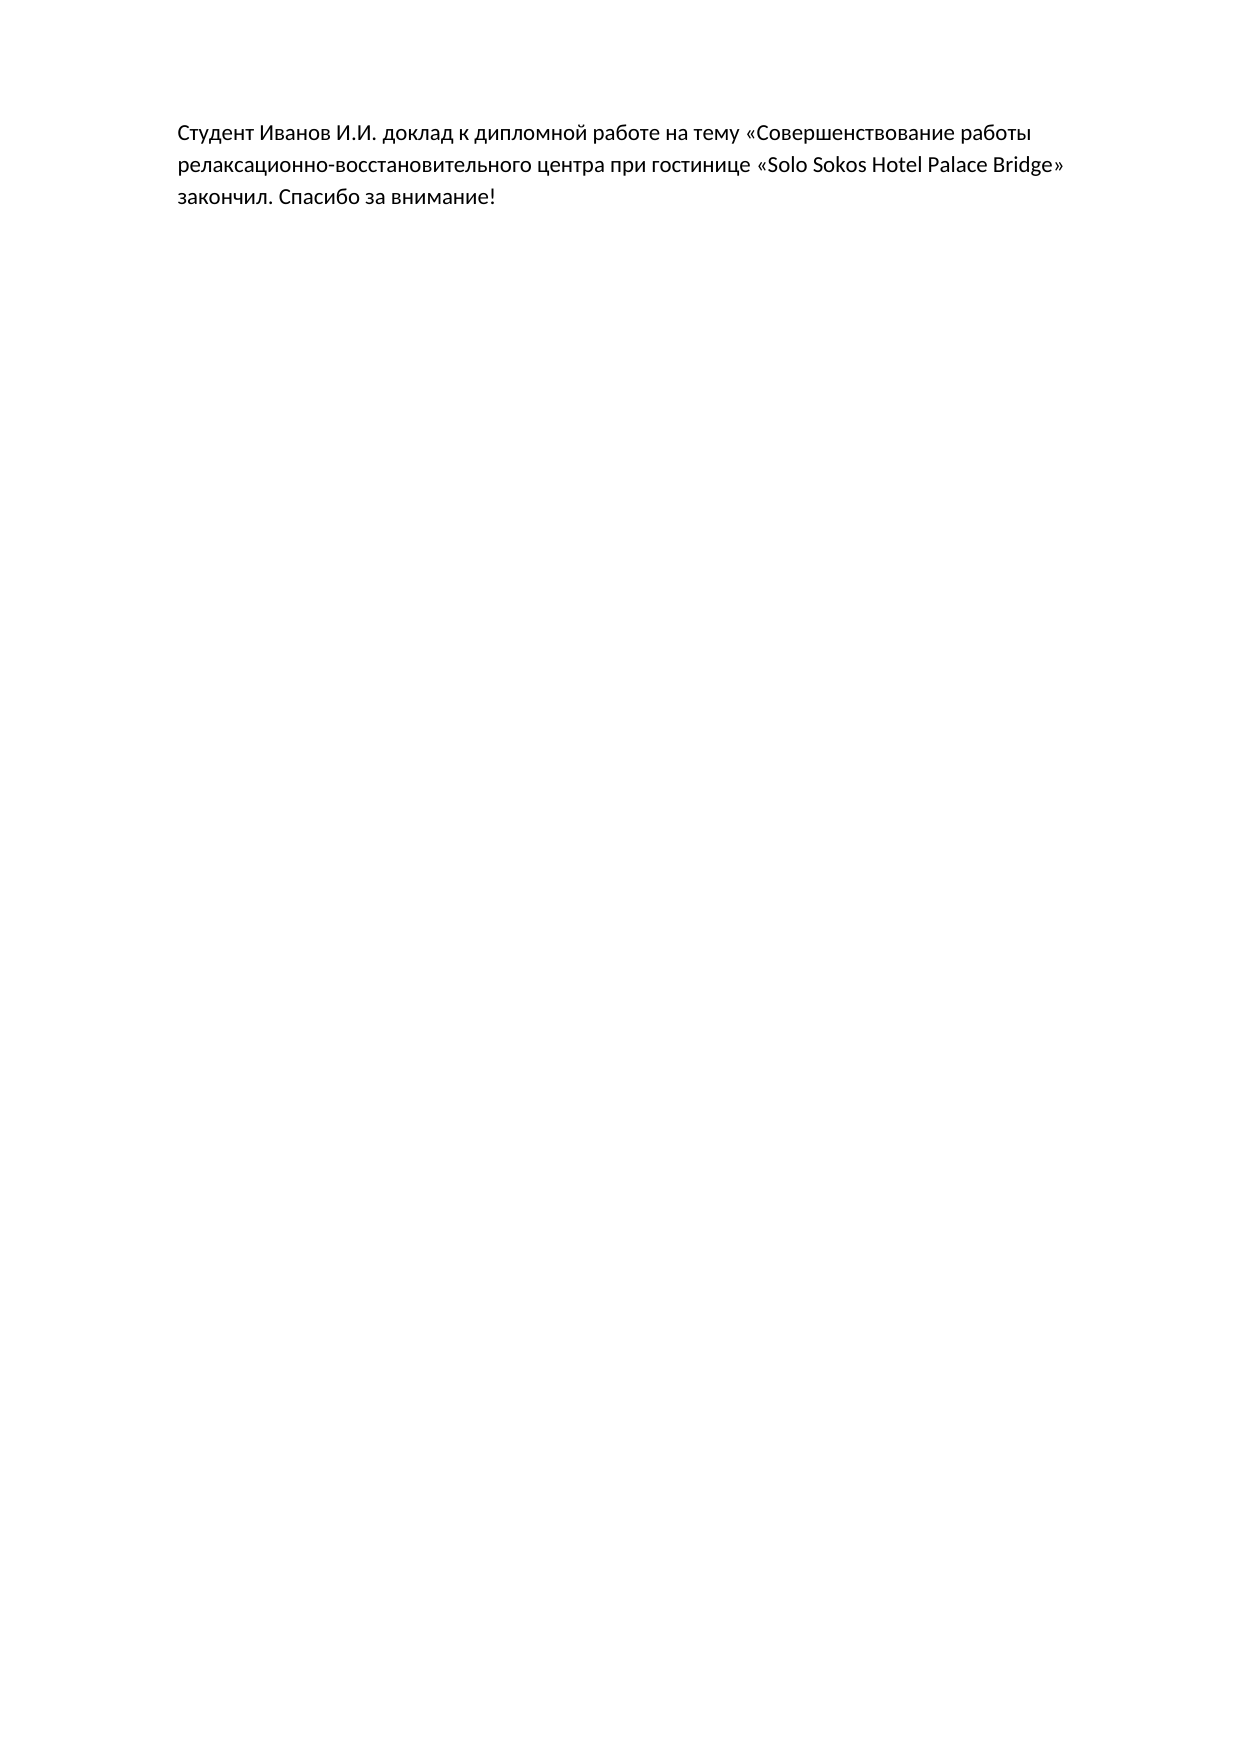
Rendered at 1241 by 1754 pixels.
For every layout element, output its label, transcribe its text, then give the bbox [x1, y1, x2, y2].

text Студент Иванов И.И. доклад к дипломной работе на тему «Совершенствование работы релаксационно-восстановительного центра при гостинице «Solo Sokos Hotel Palace Bridge» закончил. Спасибо за внимание! [177, 118, 1152, 211]
